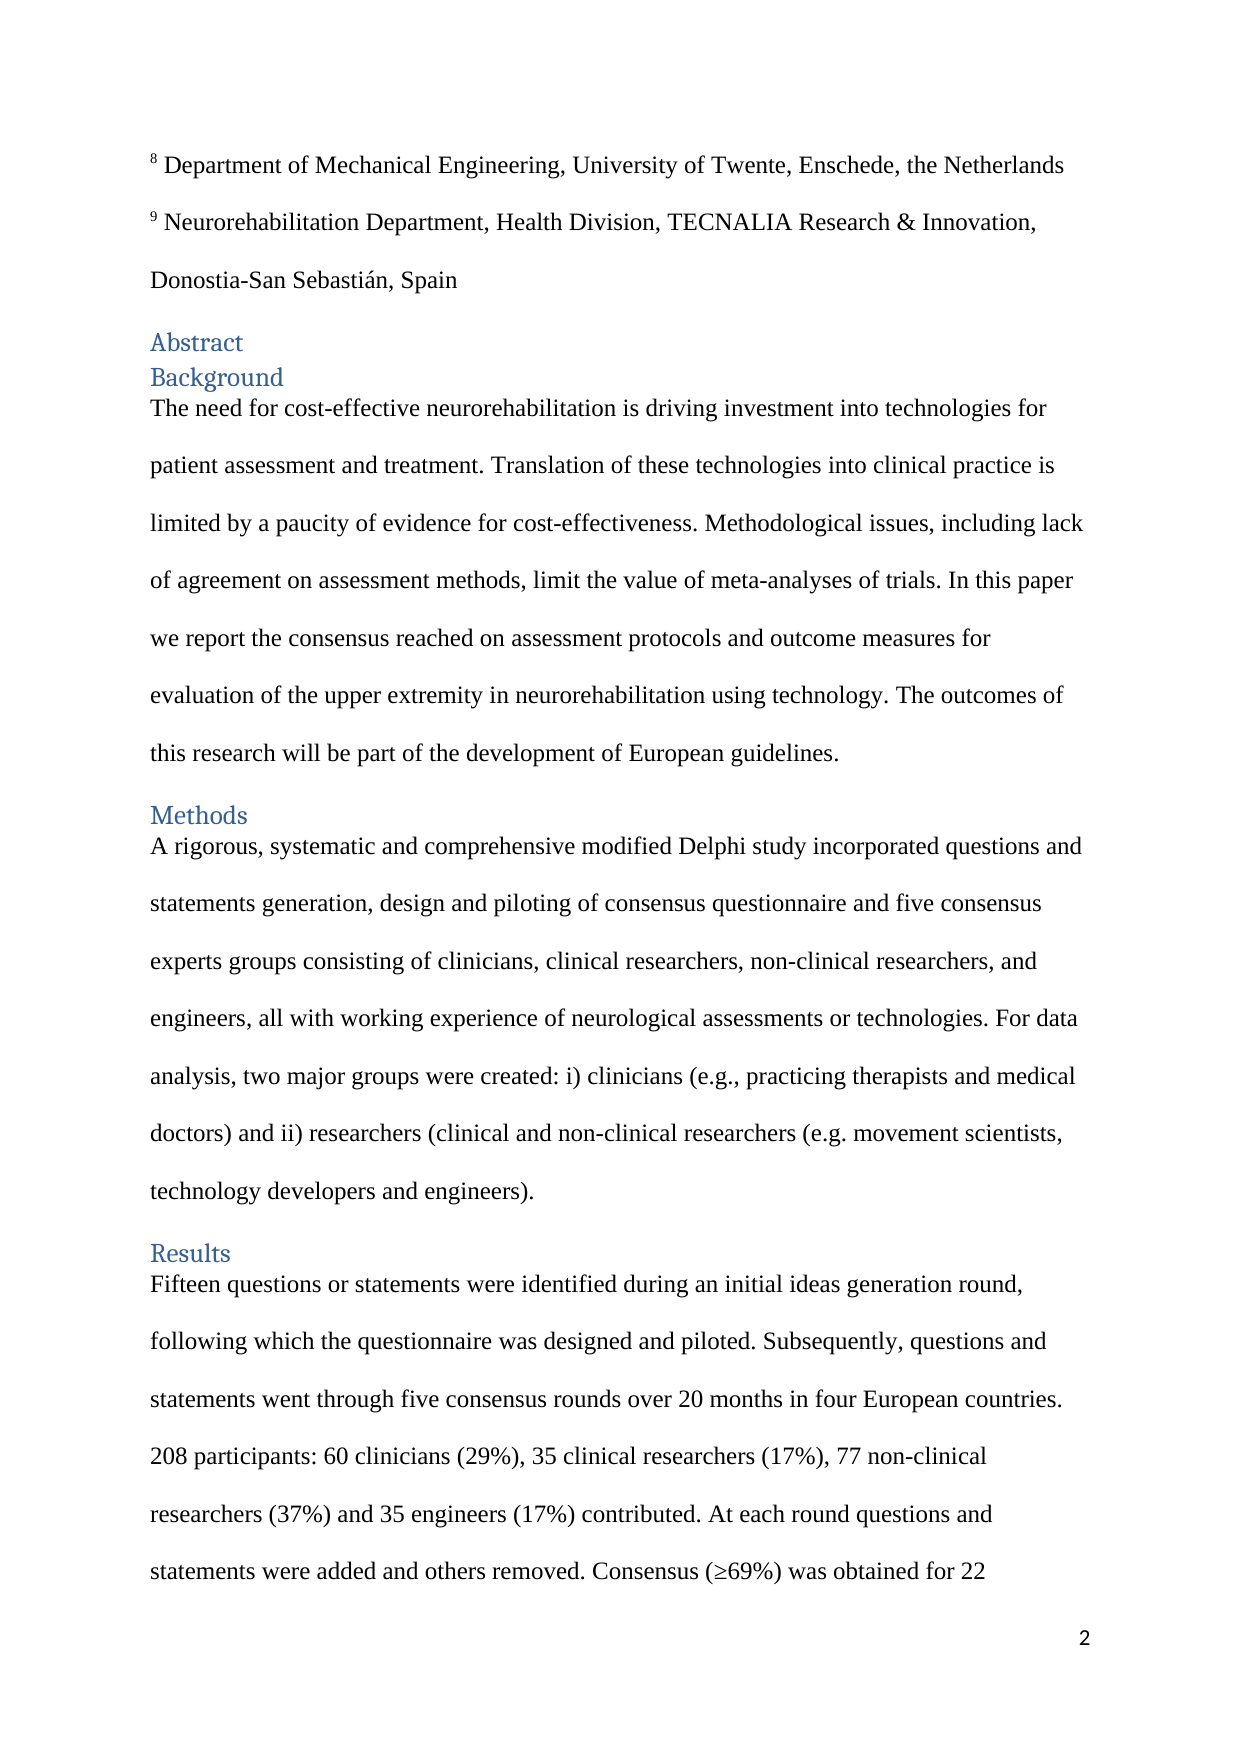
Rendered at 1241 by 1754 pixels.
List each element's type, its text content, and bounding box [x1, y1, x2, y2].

subtitle Background [150, 362, 1090, 393]
subtitle Methods [150, 800, 1090, 831]
text 9 Neurorehabilitation Department, Health Division, TECNALIA Research & Innovation, Donostia-San Sebastián, Spain [150, 207, 1090, 294]
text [150, 1269, 1090, 1585]
subtitle Results [150, 1238, 1090, 1269]
text The need for cost-effective neurorehabilitation is driving investment into technologies for patient assessment and treatment. Translation of these technologies into clinical practice is limited by a paucity of evidence for cost-effectiveness. Methodological issues, including lack of agreement on assessment methods, limit the value of meta-analyses of trials. In this paper we report the consensus reached on assessment protocols and outcome measures for evaluation of the upper extremity in neurorehabilitation using technology. The outcomes of this research will be part of the development of European guidelines. [150, 393, 1090, 767]
text 8 Department of Mechanical Engineering, University of Twente, Enschede, the Netherlands [150, 150, 1090, 179]
text A rigorous, systematic and comprehensive modified Delphi study incorporated questions and statements generation, design and piloting of consensus questionnaire and five consensus experts groups consisting of clinicians, clinical researchers, non-clinical researchers, and engineers, all with working experience of neurological assessments or technologies. For data analysis, two major groups were created: i) clinicians (e.g., practicing therapists and medical doctors) and ii) researchers (clinical and non-clinical researchers (e.g. movement scientists, technology developers and engineers). [150, 831, 1090, 1205]
subtitle Abstract [150, 327, 1090, 358]
